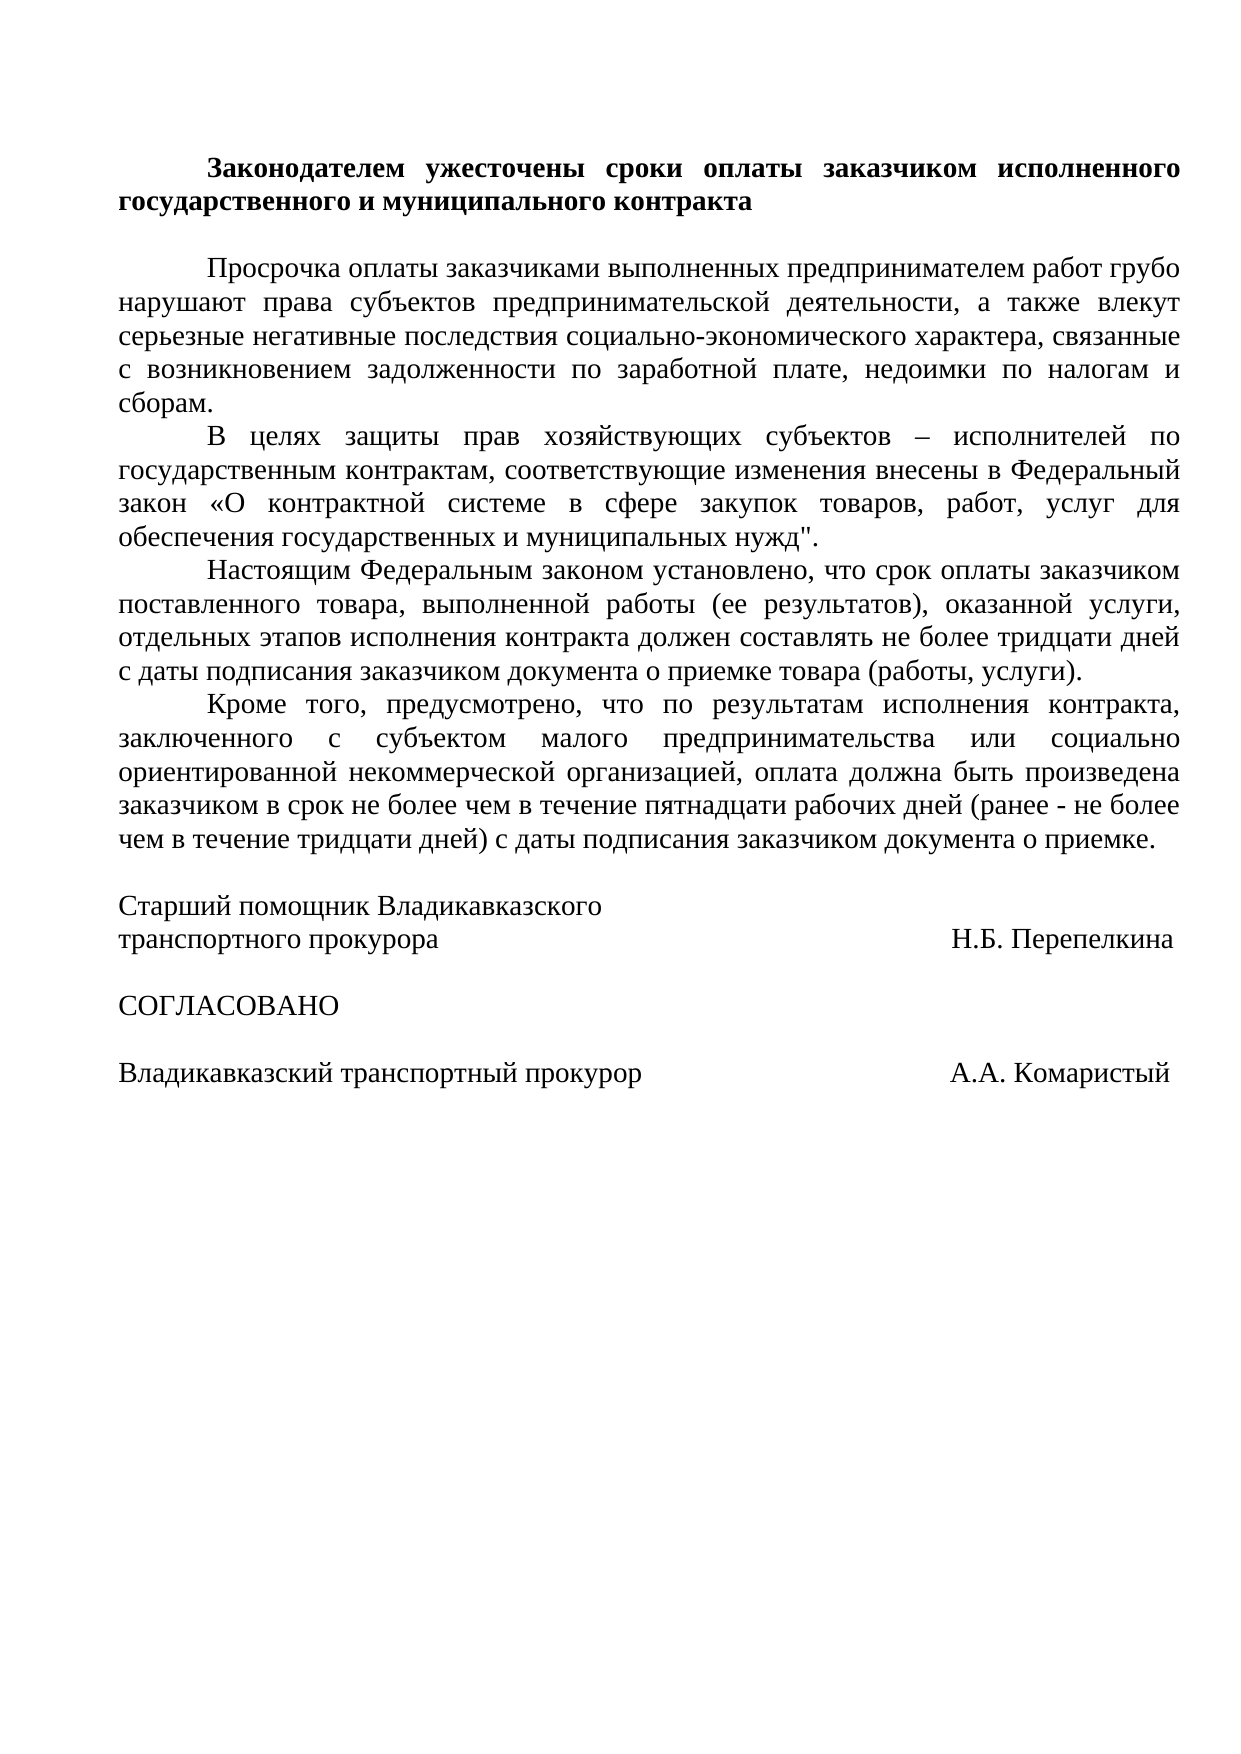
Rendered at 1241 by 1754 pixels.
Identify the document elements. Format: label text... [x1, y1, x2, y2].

text Просрочка оплаты заказчиками выполненных предпринимателем работ грубо нарушают права субъектов предпринимательской деятельности, а также влекут серьезные негативные последствия социально-экономического характера, связанные с возникновением задолженности по заработной плате, недоимки по налогам и сборам. [118, 251, 1181, 418]
text Кроме того, предусмотрено, что по результатам исполнения контракта, заключенного с субъектом малого предпринимательства или социально ориентированной некоммерческой организацией, оплата должна быть произведена заказчиком в срок не более чем в течение пятнадцати рабочих дней (ранее - не более чем в течение тридцати дней) с даты подписания заказчиком документа о приемке. [118, 687, 1181, 854]
text Старший помощник Владикавказского [118, 888, 1181, 921]
text транспортного прокурора Н.Б. Перепелкина [118, 921, 1181, 955]
text Владикавказский транспортный прокурор А.А. Комаристый [118, 1056, 1181, 1089]
text Законодателем ужесточены сроки оплаты заказчиком исполненного государственного и муниципального контракта [118, 150, 1181, 217]
text Настоящим Федеральным законом установлено, что срок оплаты заказчиком поставленного товара, выполненной работы (ее результатов), оказанной услуги, отдельных этапов исполнения контракта должен составлять не более тридцати дней с даты подписания заказчиком документа о приемке товара (работы, услуги). [118, 552, 1181, 687]
text В целях защиты прав хозяйствующих субъектов – исполнителей по государственным контрактам, соответствующие изменения внесены в Федеральный закон «О контрактной системе в сфере закупок товаров, работ, услуг для обеспечения государственных и муниципальных нужд". [118, 418, 1181, 552]
text СОГЛАСОВАНО [118, 988, 1181, 1022]
